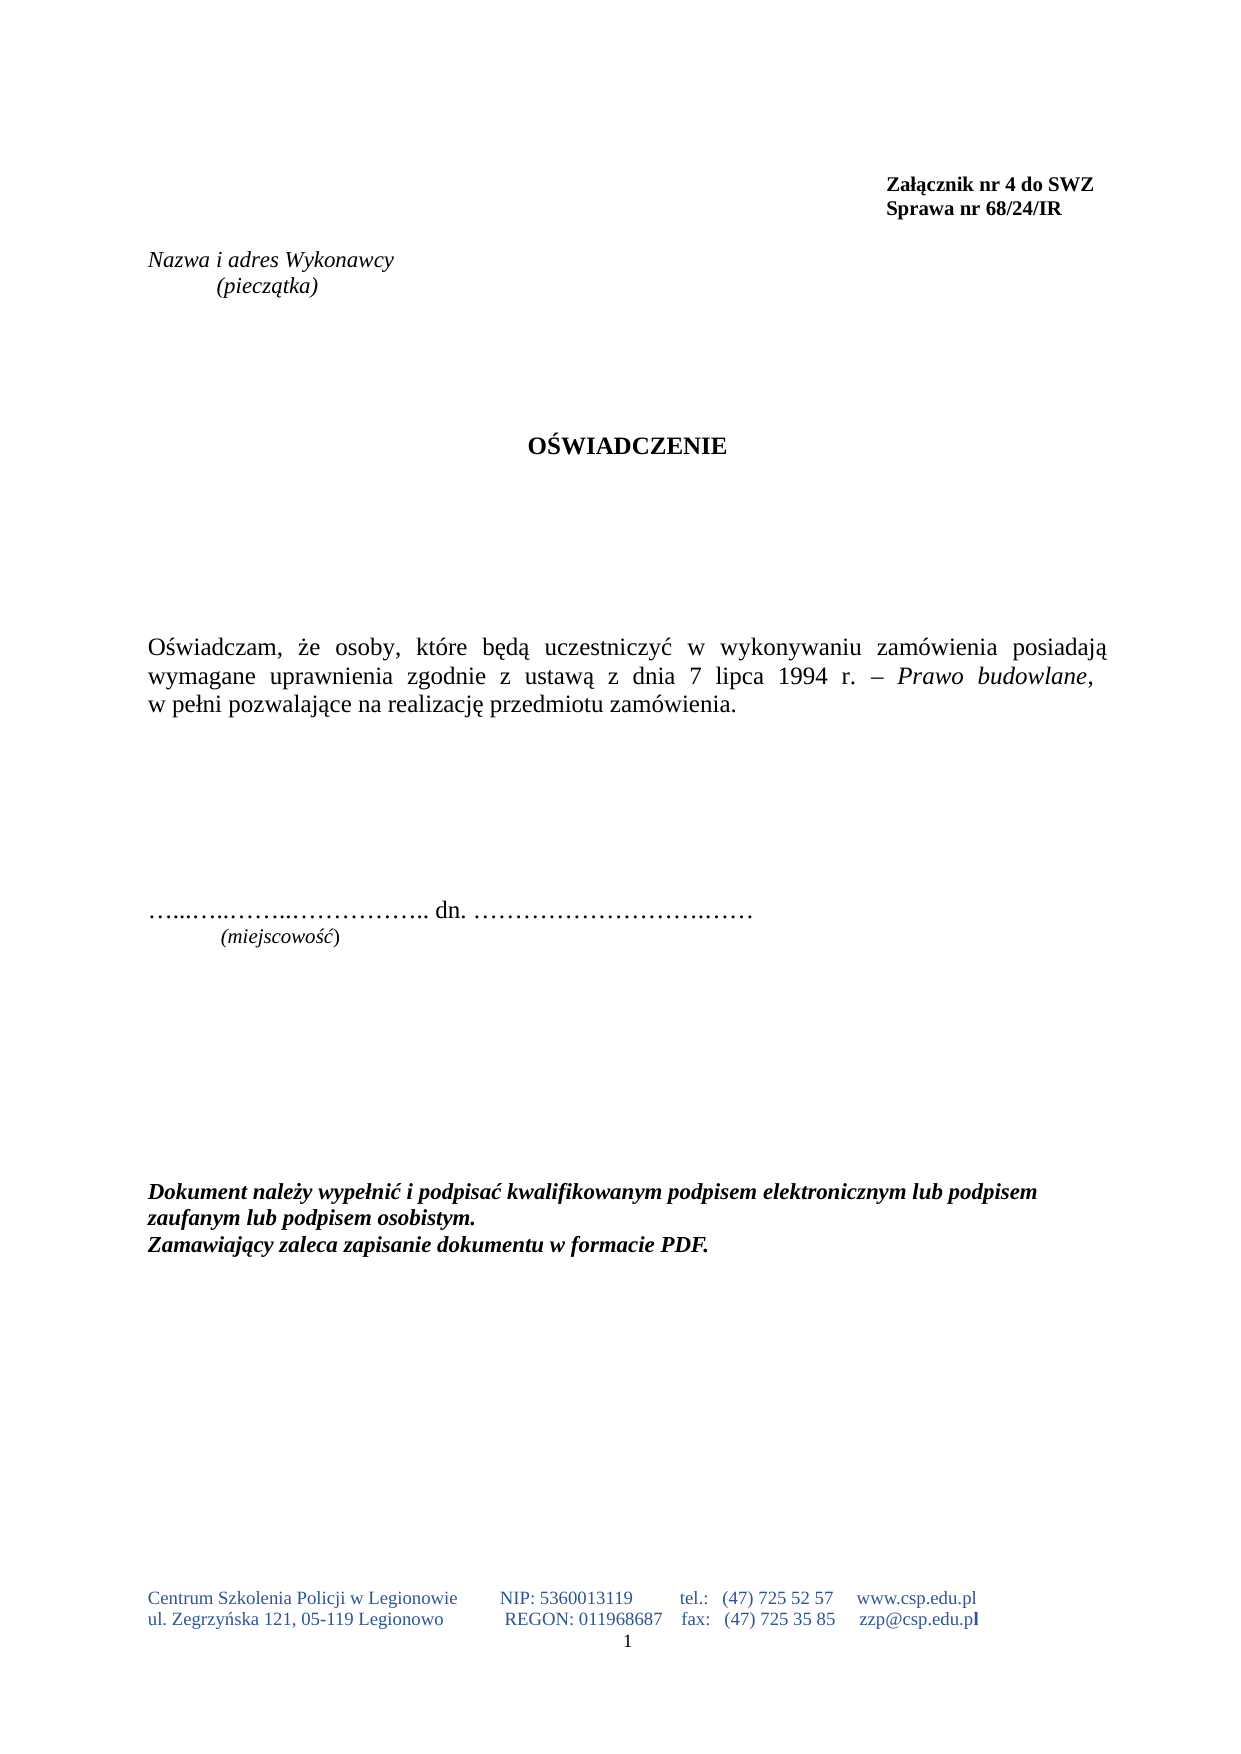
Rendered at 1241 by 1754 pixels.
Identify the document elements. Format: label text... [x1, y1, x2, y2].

text Zamawiający zaleca zapisanie dokumentu w formacie PDF. [148, 1231, 1107, 1257]
text Dokument należy wypełnić i podpisać kwalifikowanym podpisem elektronicznym lub podpisem zaufanym lub podpisem osobistym. [148, 1178, 1107, 1231]
text (pieczątka) [216, 273, 1107, 299]
text Załącznik nr 4 do SWZ [856, 172, 1107, 196]
text Nazwa i adres Wykonawcy [148, 246, 1107, 273]
text Oświadczam, że osoby, które będą uczestniczyć w wykonywaniu zamówienia posiadają wymagane uprawnienia zgodnie z ustawą z dnia 7 lipca 1994 r. – Prawo budowlane, w pełni pozwalające na realizację przedmiotu zamówienia. [148, 632, 1107, 718]
text OŚWIADCZENIE [148, 431, 1107, 459]
text Sprawa nr 68/24/IR [871, 196, 1107, 220]
text (miejscowość) [148, 924, 1107, 948]
text …...…..……..…………….. dn. ……………………….…… [148, 895, 1107, 924]
